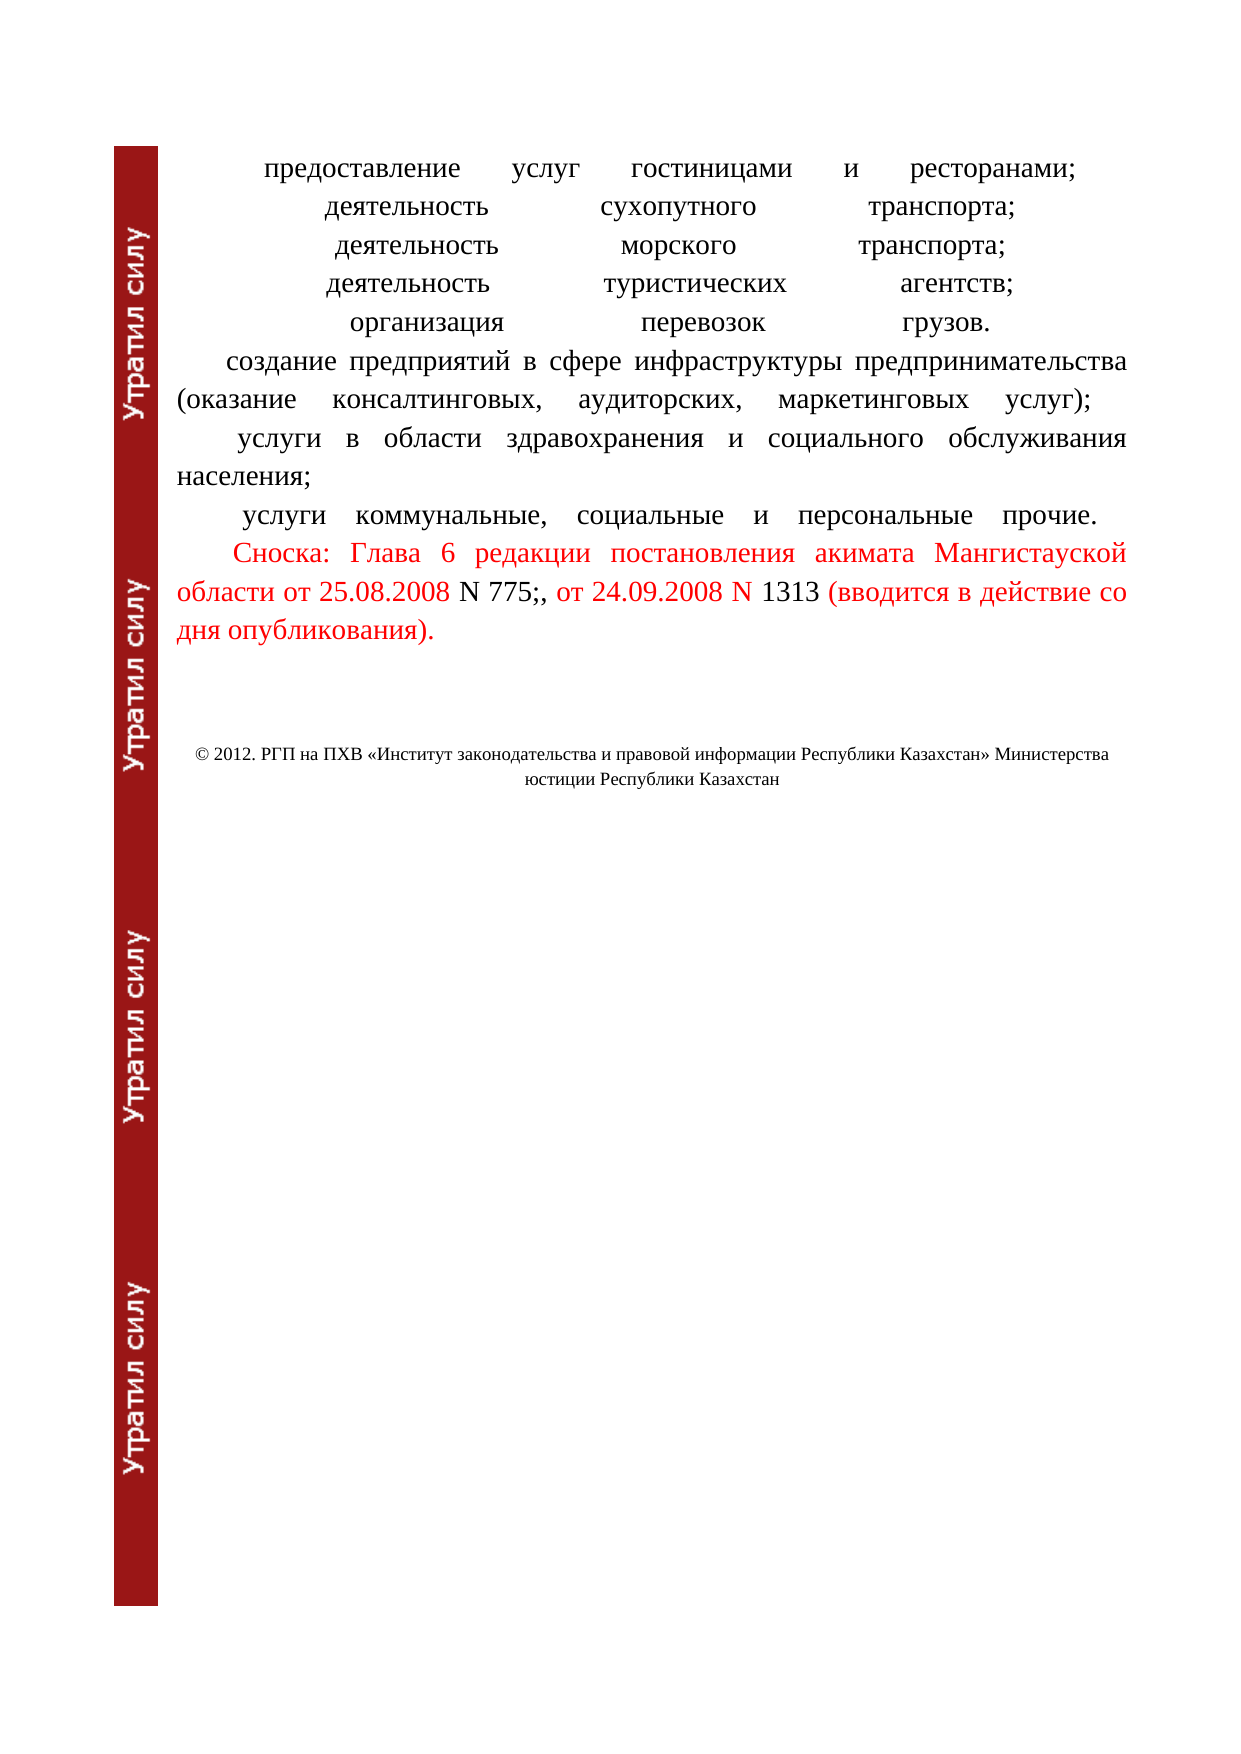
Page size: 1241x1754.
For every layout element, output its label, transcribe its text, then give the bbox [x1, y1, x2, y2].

picture [114, 146, 158, 150]
picture [114, 789, 158, 1606]
text © 2012. РГП на ПХВ «Институт законодательства и правовой информации Республики Казахстан» Министерства юстиции Республики Казахстан [112, 743, 1128, 789]
picture [114, 646, 158, 743]
